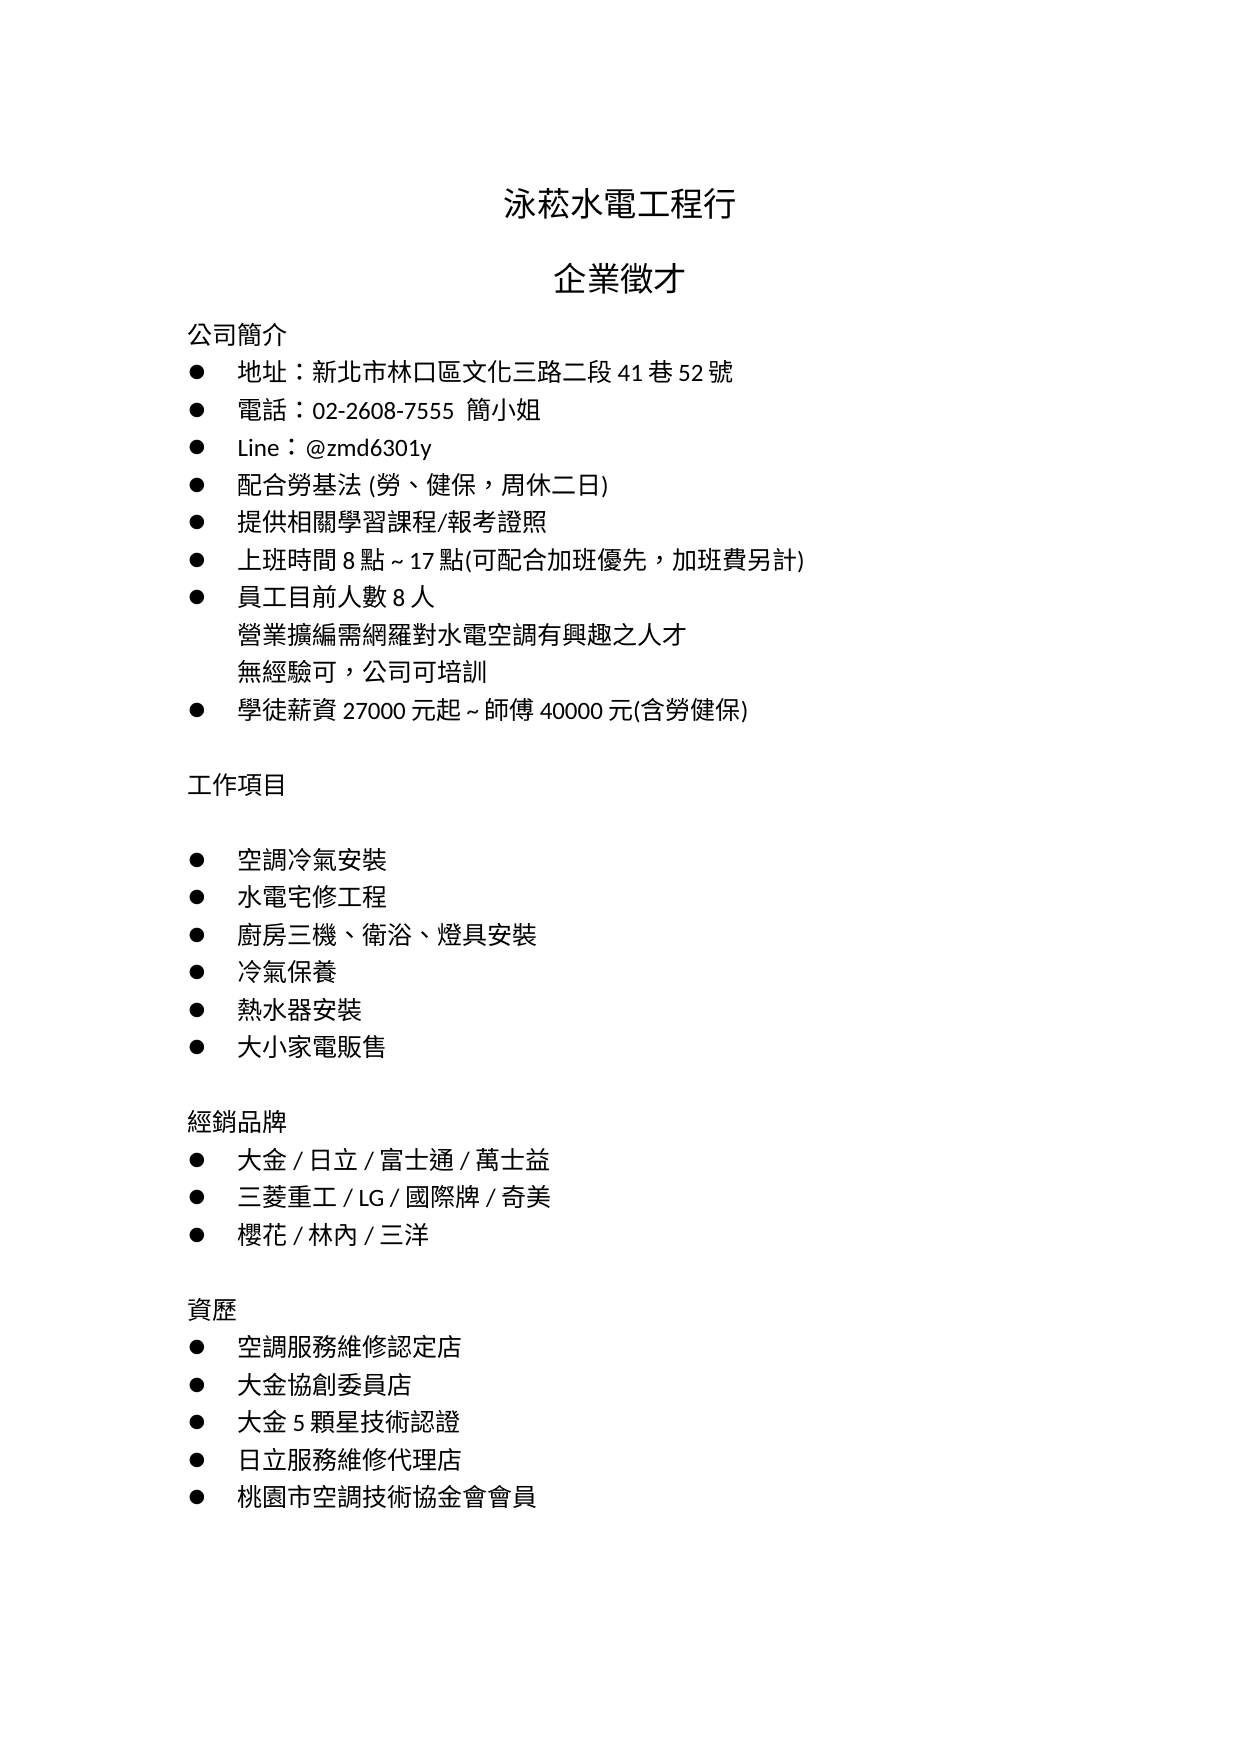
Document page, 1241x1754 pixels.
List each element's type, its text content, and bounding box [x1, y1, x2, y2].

list 大小家電販售 [187, 1027, 1053, 1064]
text 公司簡介 [187, 314, 1053, 352]
list 大金5顆星技術認證 [187, 1402, 1053, 1439]
list 熱水器安裝 [187, 989, 1053, 1027]
list 無經驗可，公司可培訓 [237, 652, 1053, 689]
list 廚房三機、衛浴、燈具安裝 [187, 914, 1053, 952]
text 泳菘水電工程行 [187, 164, 1053, 239]
list 學徒薪資27000元起 ~ 師傅40000元(含勞健保) [187, 689, 1053, 727]
text 資歷 [187, 1289, 1053, 1327]
list 配合勞基法 (勞、健保，周休二日) [187, 464, 1053, 502]
list 地址：新北市林口區文化三路二段41巷52號 [187, 352, 1053, 389]
list Line：@zmd6301y [187, 427, 1053, 464]
list 水電宅修工程 [187, 877, 1053, 914]
list 三菱重工 / LG / 國際牌 / 奇美 [187, 1177, 1053, 1214]
list 員工目前人數8人 [187, 577, 1053, 614]
list 櫻花 / 林內 / 三洋 [187, 1214, 1053, 1252]
list 空調服務維修認定店 [187, 1327, 1053, 1364]
list 日立服務維修代理店 [187, 1439, 1053, 1477]
text 工作項目 [187, 764, 1053, 839]
list 大金協創委員店 [187, 1364, 1053, 1402]
list 上班時間8點 ~ 17點(可配合加班優先，加班費另計) [187, 539, 1053, 577]
list 冷氣保養 [187, 952, 1053, 989]
list 提供相關學習課程/報考證照 [187, 502, 1053, 539]
list 桃園市空調技術協金會會員 [187, 1477, 1053, 1514]
text 經銷品牌 [187, 1102, 1053, 1139]
text 企業徵才 [187, 239, 1053, 314]
list 營業擴編需網羅對水電空調有興趣之人才 [237, 614, 1053, 652]
list 空調冷氣安裝 [187, 839, 1053, 877]
list 大金 / 日立 / 富士通 / 萬士益 [187, 1139, 1053, 1177]
list 電話：02-2608-7555 簡小姐 [187, 389, 1053, 427]
